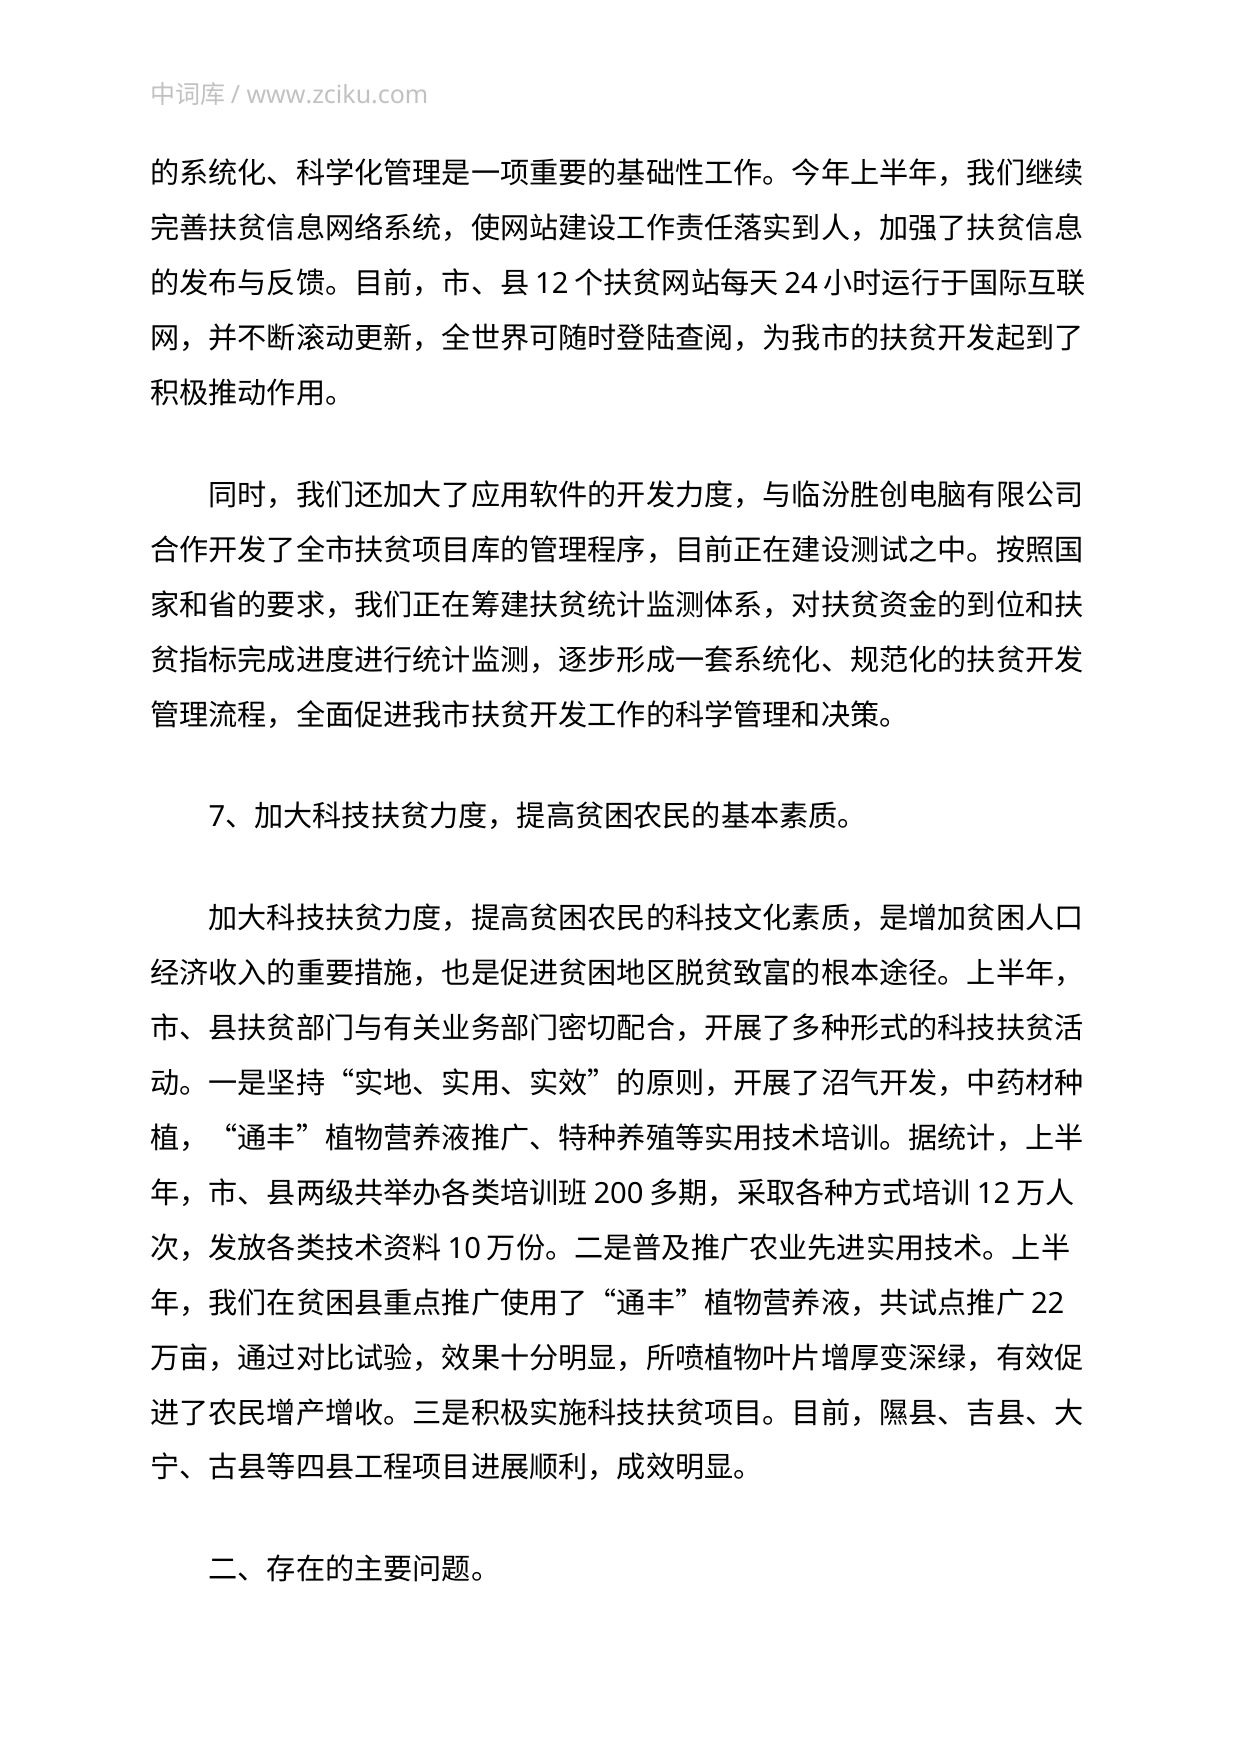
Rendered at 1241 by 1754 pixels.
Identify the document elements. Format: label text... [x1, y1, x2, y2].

text 二、存在的主要问题。 [150, 1546, 1090, 1588]
text 7、加大科技扶贫力度，提高贫困农民的基本素质。 [150, 793, 1090, 835]
text 同时，我们还加大了应用软件的开发力度，与临汾胜创电脑有限公司合作开发了全市扶贫项目库的管理程序，目前正在建设测试之中。按照国家和省的要求，我们正在筹建扶贫统计监测体系，对扶贫资金的到位和扶贫指标完成进度进行统计监测，逐步形成一套系统化、规范化的扶贫开发管理流程，全面促进我市扶贫开发工作的科学管理和决策。 [150, 471, 1090, 733]
text 加大科技扶贫力度，提高贫困农民的科技文化素质，是增加贫困人口经济收入的重要措施，也是促进贫困地区脱贫致富的根本途径。上半年，市、县扶贫部门与有关业务部门密切配合，开展了多种形式的科技扶贫活动。一是坚持“实地、实用、实效”的原则，开展了沼气开发，中药材种植，“通丰”植物营养液推广、特种养殖等实用技术培训。据统计，上半年，市、县两级共举办各类培训班200多期，采取各种方式培训 12万人次，发放各类技术资料10万份。二是普及推广农业先进实用技术。上半年，我们在贫困县重点推广使用了“通丰”植物营养液，共试点推广22万亩，通过对比试验，效果十分明显，所喷植物叶片增厚变深绿，有效促进了农民增产增收。三是积极实施科技扶贫项目。目前，隰县、吉县、大宁、古县等四县工程项目进展顺利，成效明显。 [150, 895, 1090, 1486]
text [150, 150, 1090, 412]
